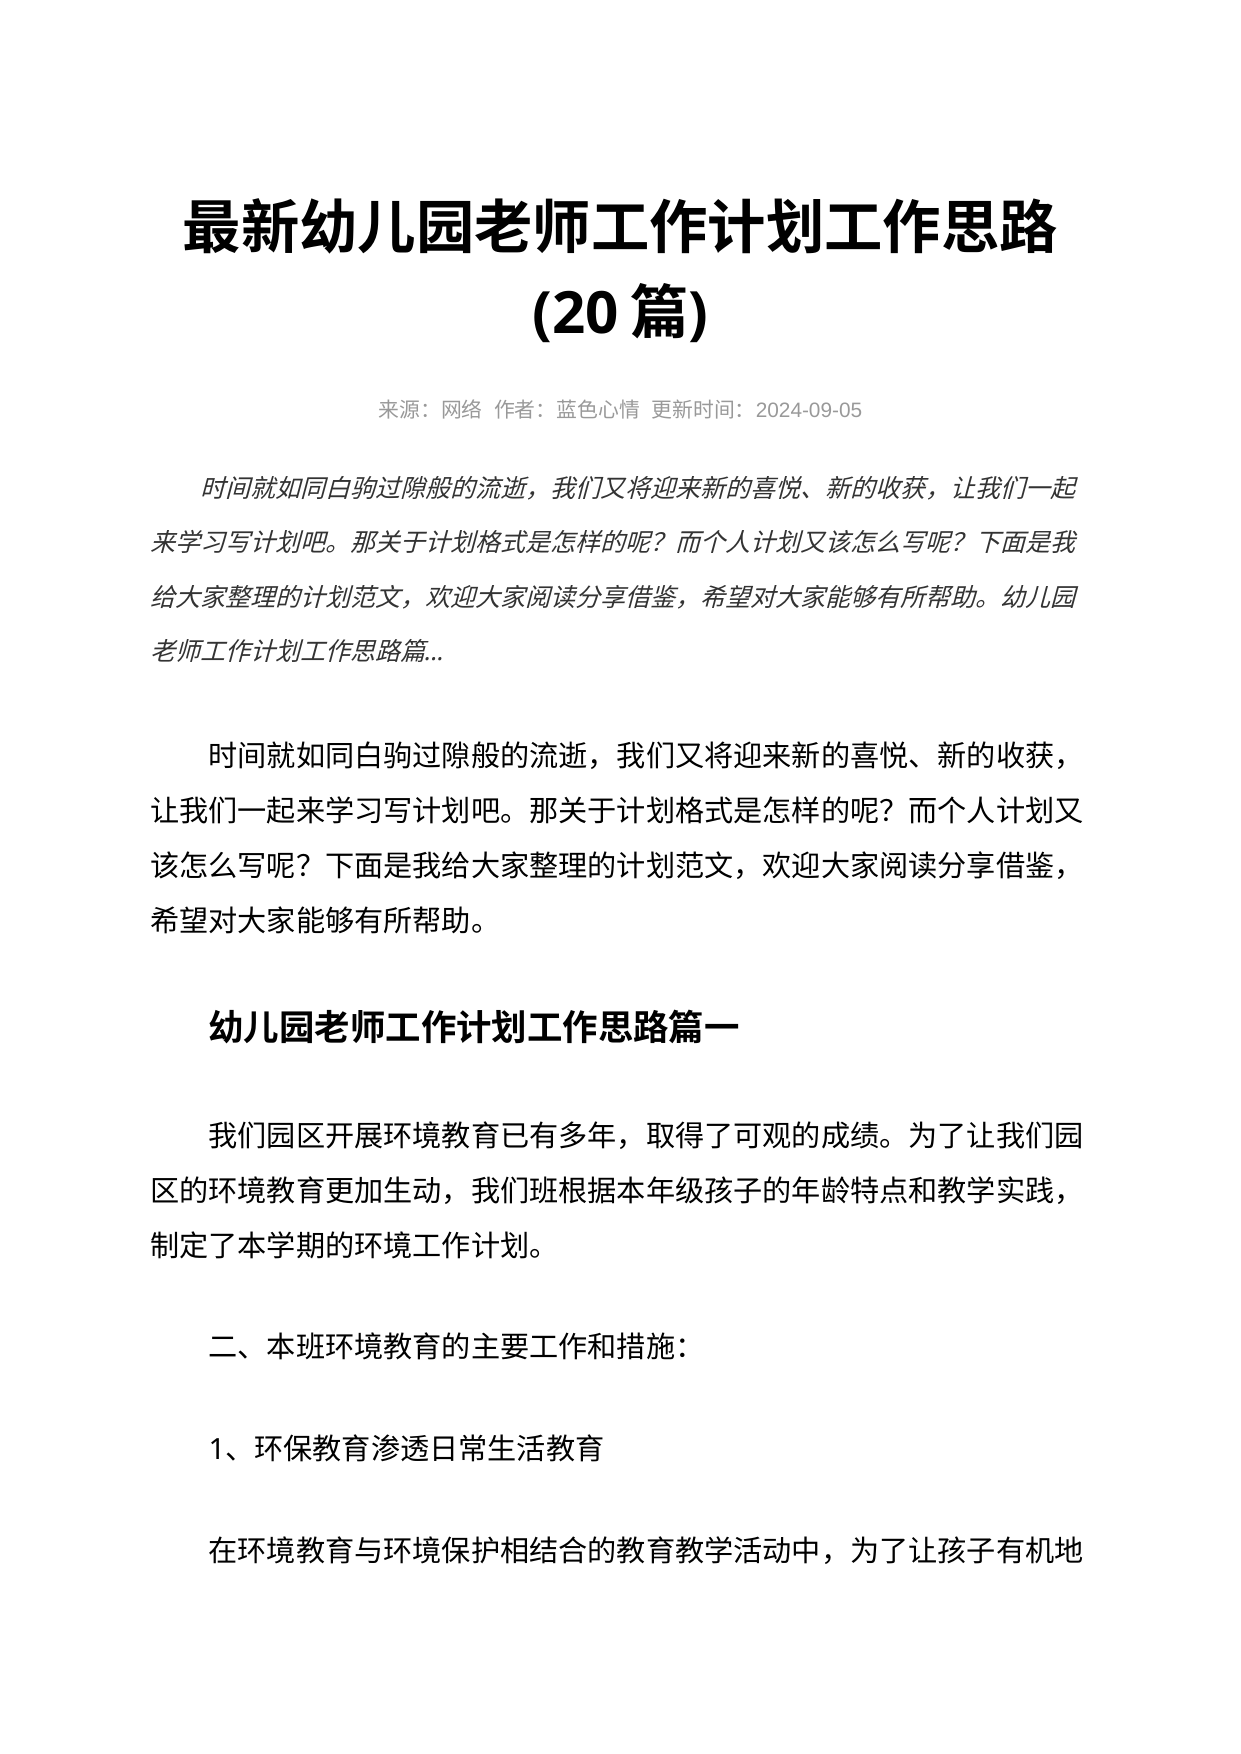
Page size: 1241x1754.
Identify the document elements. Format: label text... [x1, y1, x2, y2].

text 我们园区开展环境教育已有多年，取得了可观的成绩。为了让我们园区的环境教育更加生动，我们班根据本年级孩子的年龄特点和教学实践，制定了本学期的环境工作计划。 [150, 1112, 1090, 1264]
text 时间就如同白驹过隙般的流逝，我们又将迎来新的喜悦、新的收获，让我们一起来学习写计划吧。那关于计划格式是怎样的呢？而个人计划又该怎么写呢？下面是我给大家整理的计划范文，欢迎大家阅读分享借鉴，希望对大家能够有所帮助。幼儿园老师工作计划工作思路篇... [150, 468, 1090, 668]
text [150, 1528, 1090, 1570]
text 幼儿园老师工作计划工作思路篇一 [150, 999, 1090, 1050]
text 时间就如同白驹过隙般的流逝，我们又将迎来新的喜悦、新的收获，让我们一起来学习写计划吧。那关于计划格式是怎样的呢？而个人计划又该怎么写呢？下面是我给大家整理的计划范文，欢迎大家阅读分享借鉴，希望对大家能够有所帮助。 [150, 733, 1090, 939]
text 1、环保教育渗透日常生活教育 [150, 1426, 1090, 1468]
subtitle 最新幼儿园老师工作计划工作思路(20篇) [150, 181, 1090, 351]
text 来源：网络 作者：蓝色心情 更新时间：2024-09-05 [150, 397, 1090, 421]
text 二、本班环境教育的主要工作和措施： [150, 1324, 1090, 1366]
